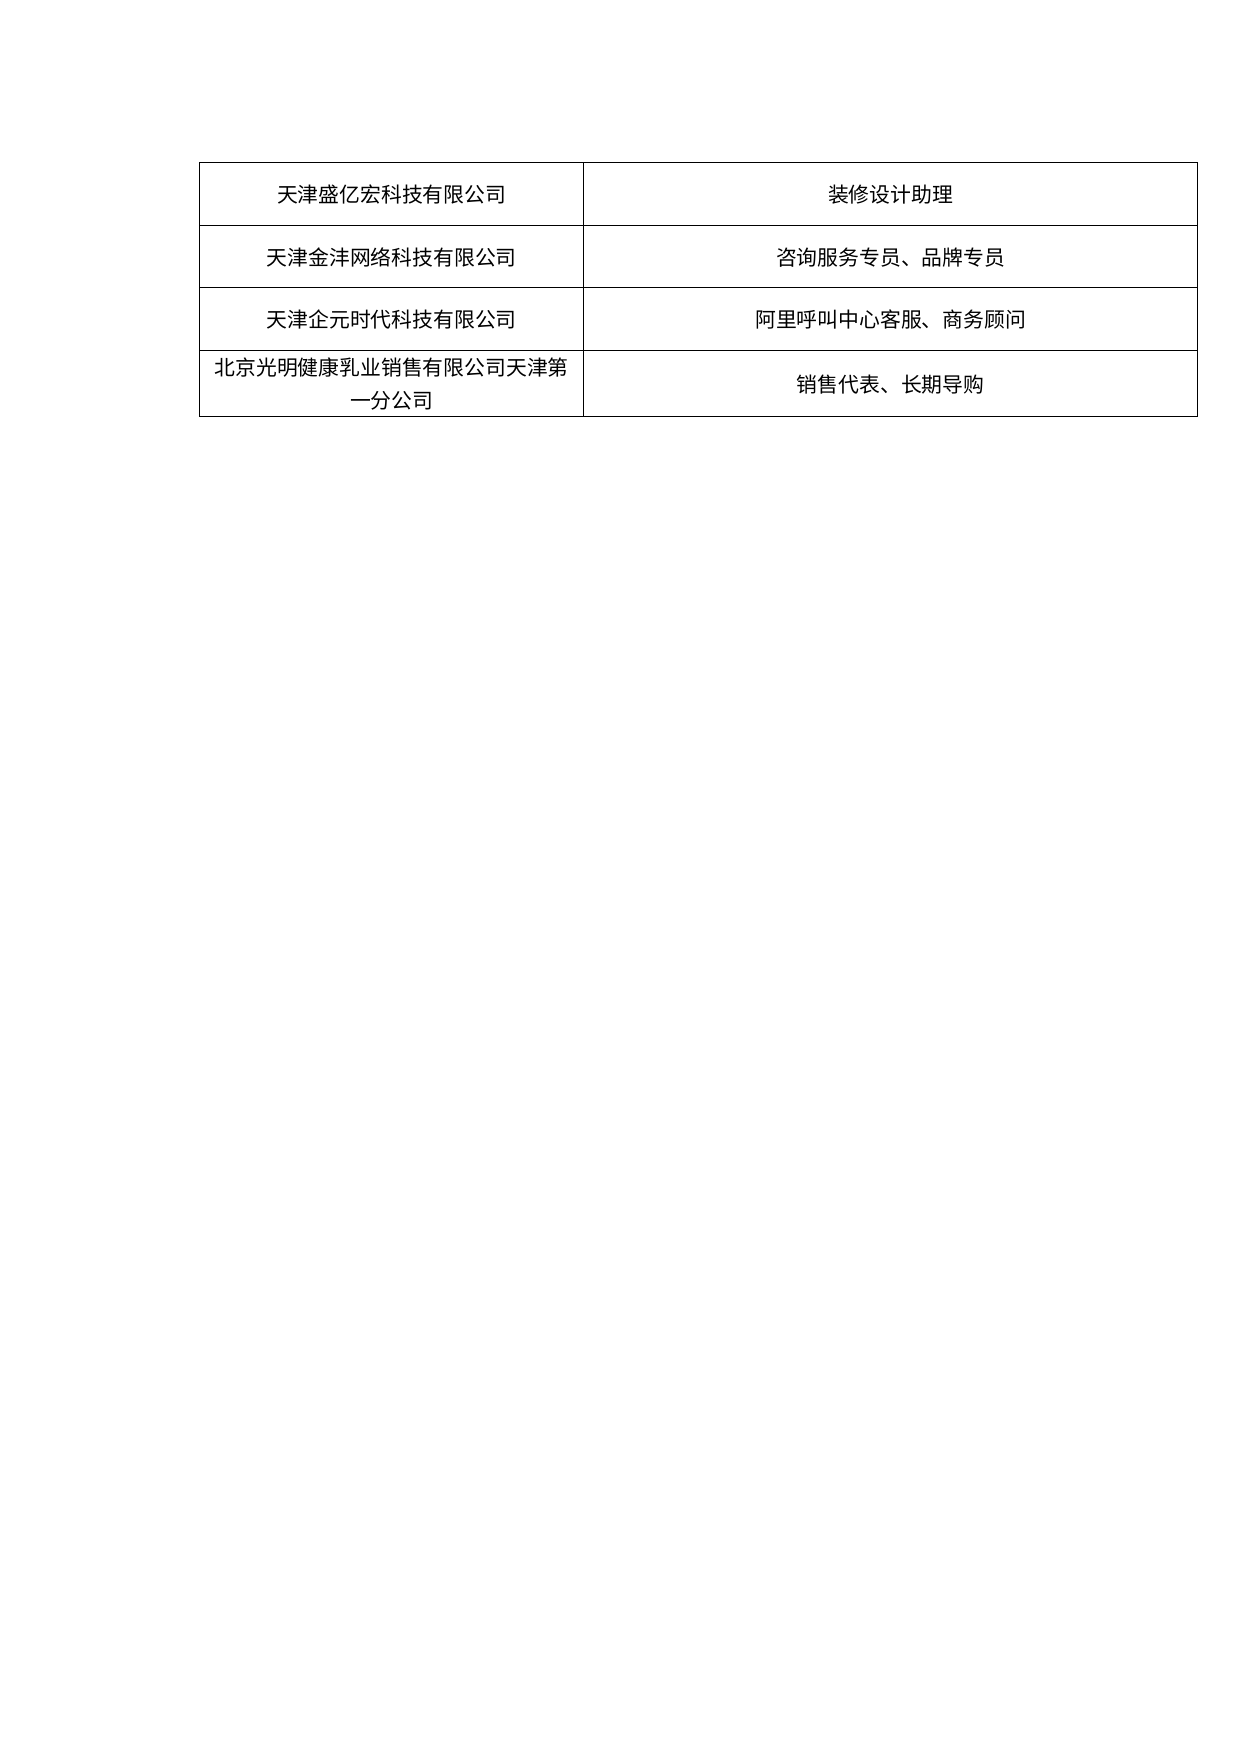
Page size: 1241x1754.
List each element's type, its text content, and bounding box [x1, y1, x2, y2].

table_cell 装修设计助理 [584, 163, 1197, 224]
table_cell 天津金沣网络科技有限公司 [200, 226, 583, 287]
table_cell 咨询服务专员、品牌专员 [584, 226, 1197, 287]
table_cell 天津盛亿宏科技有限公司 [200, 163, 583, 224]
table_cell 北京光明健康乳业销售有限公司天津第一分公司 [200, 351, 583, 416]
table_cell 天津企元时代科技有限公司 [200, 288, 583, 349]
table_cell 阿里呼叫中心客服、商务顾问 [584, 288, 1197, 349]
table_cell 销售代表、长期导购 [584, 351, 1197, 416]
